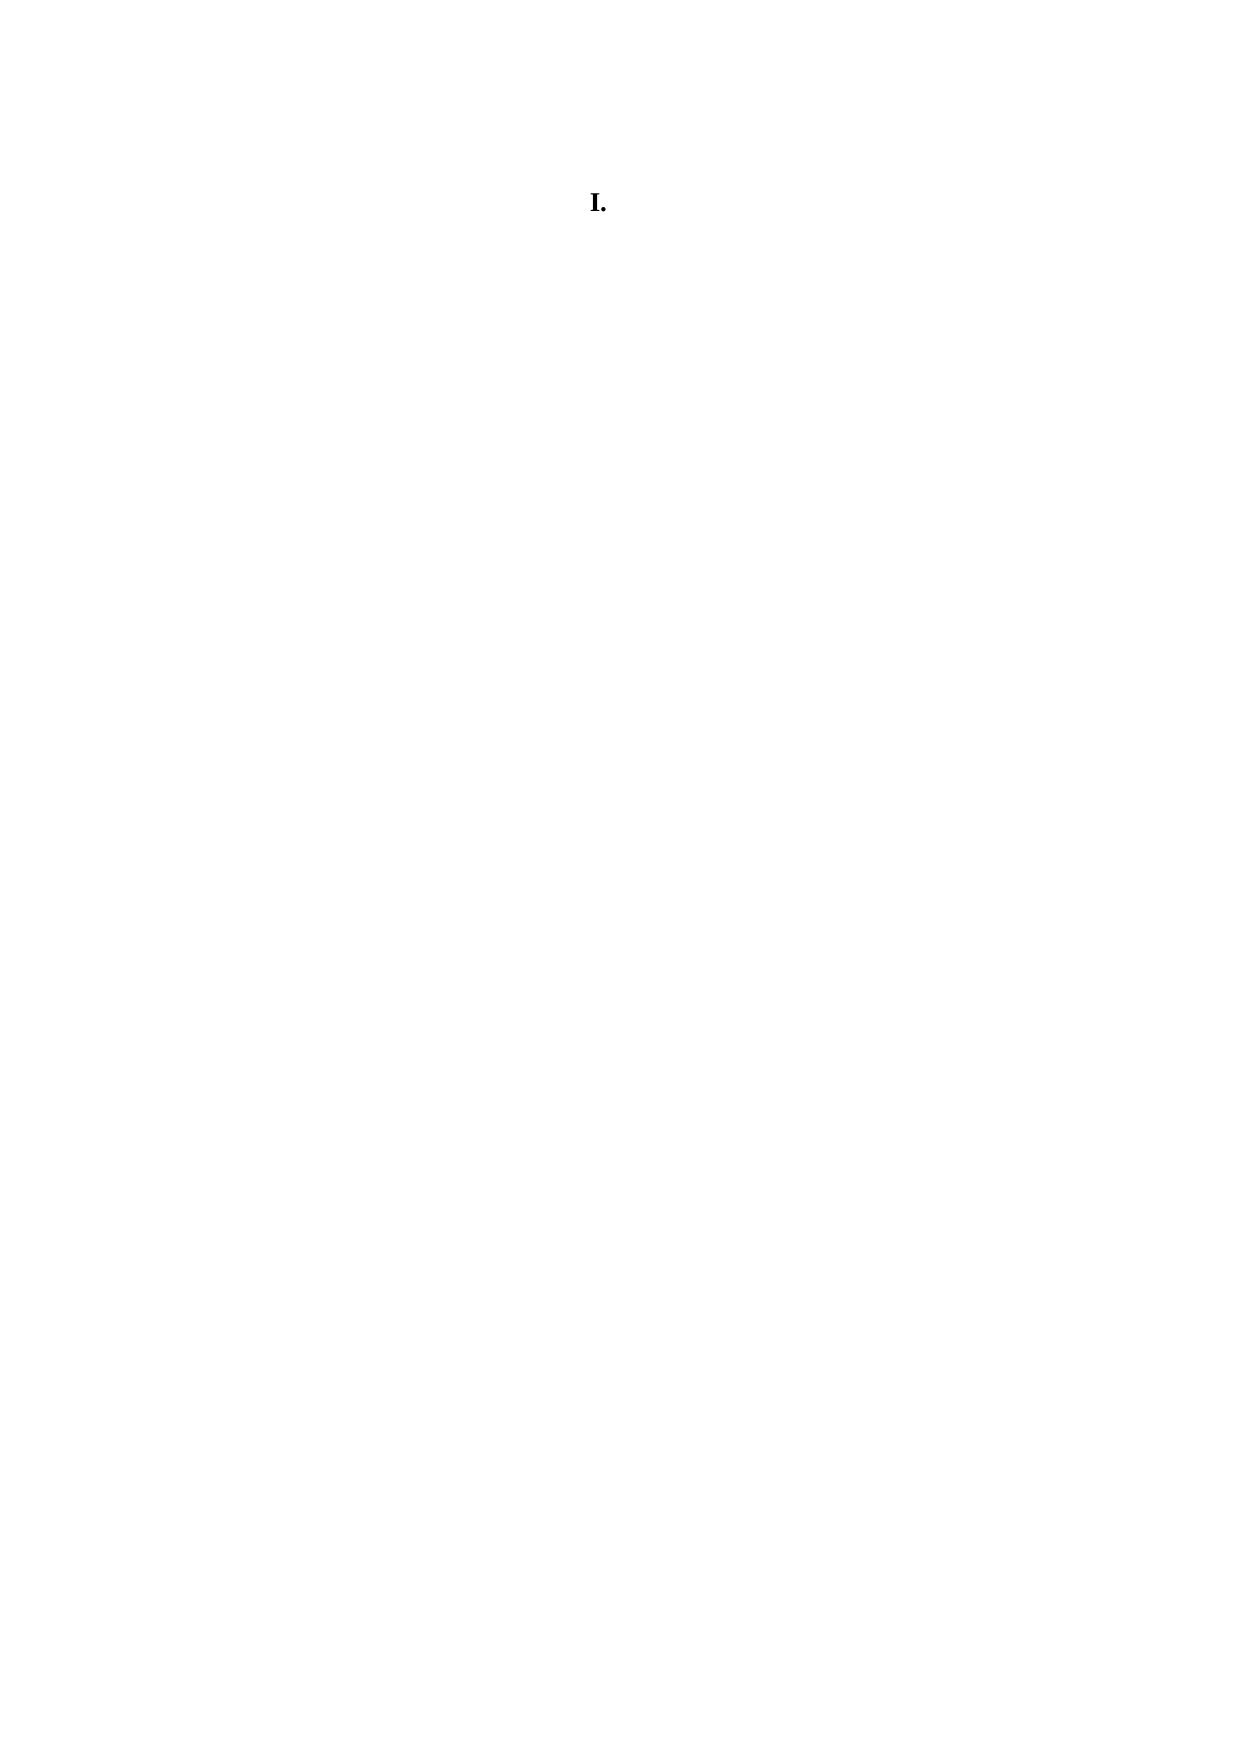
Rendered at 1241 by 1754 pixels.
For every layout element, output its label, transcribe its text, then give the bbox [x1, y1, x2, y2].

list I. ОБЩИЕ ПОЛОЖЕНИЯ [102, 186, 1152, 217]
